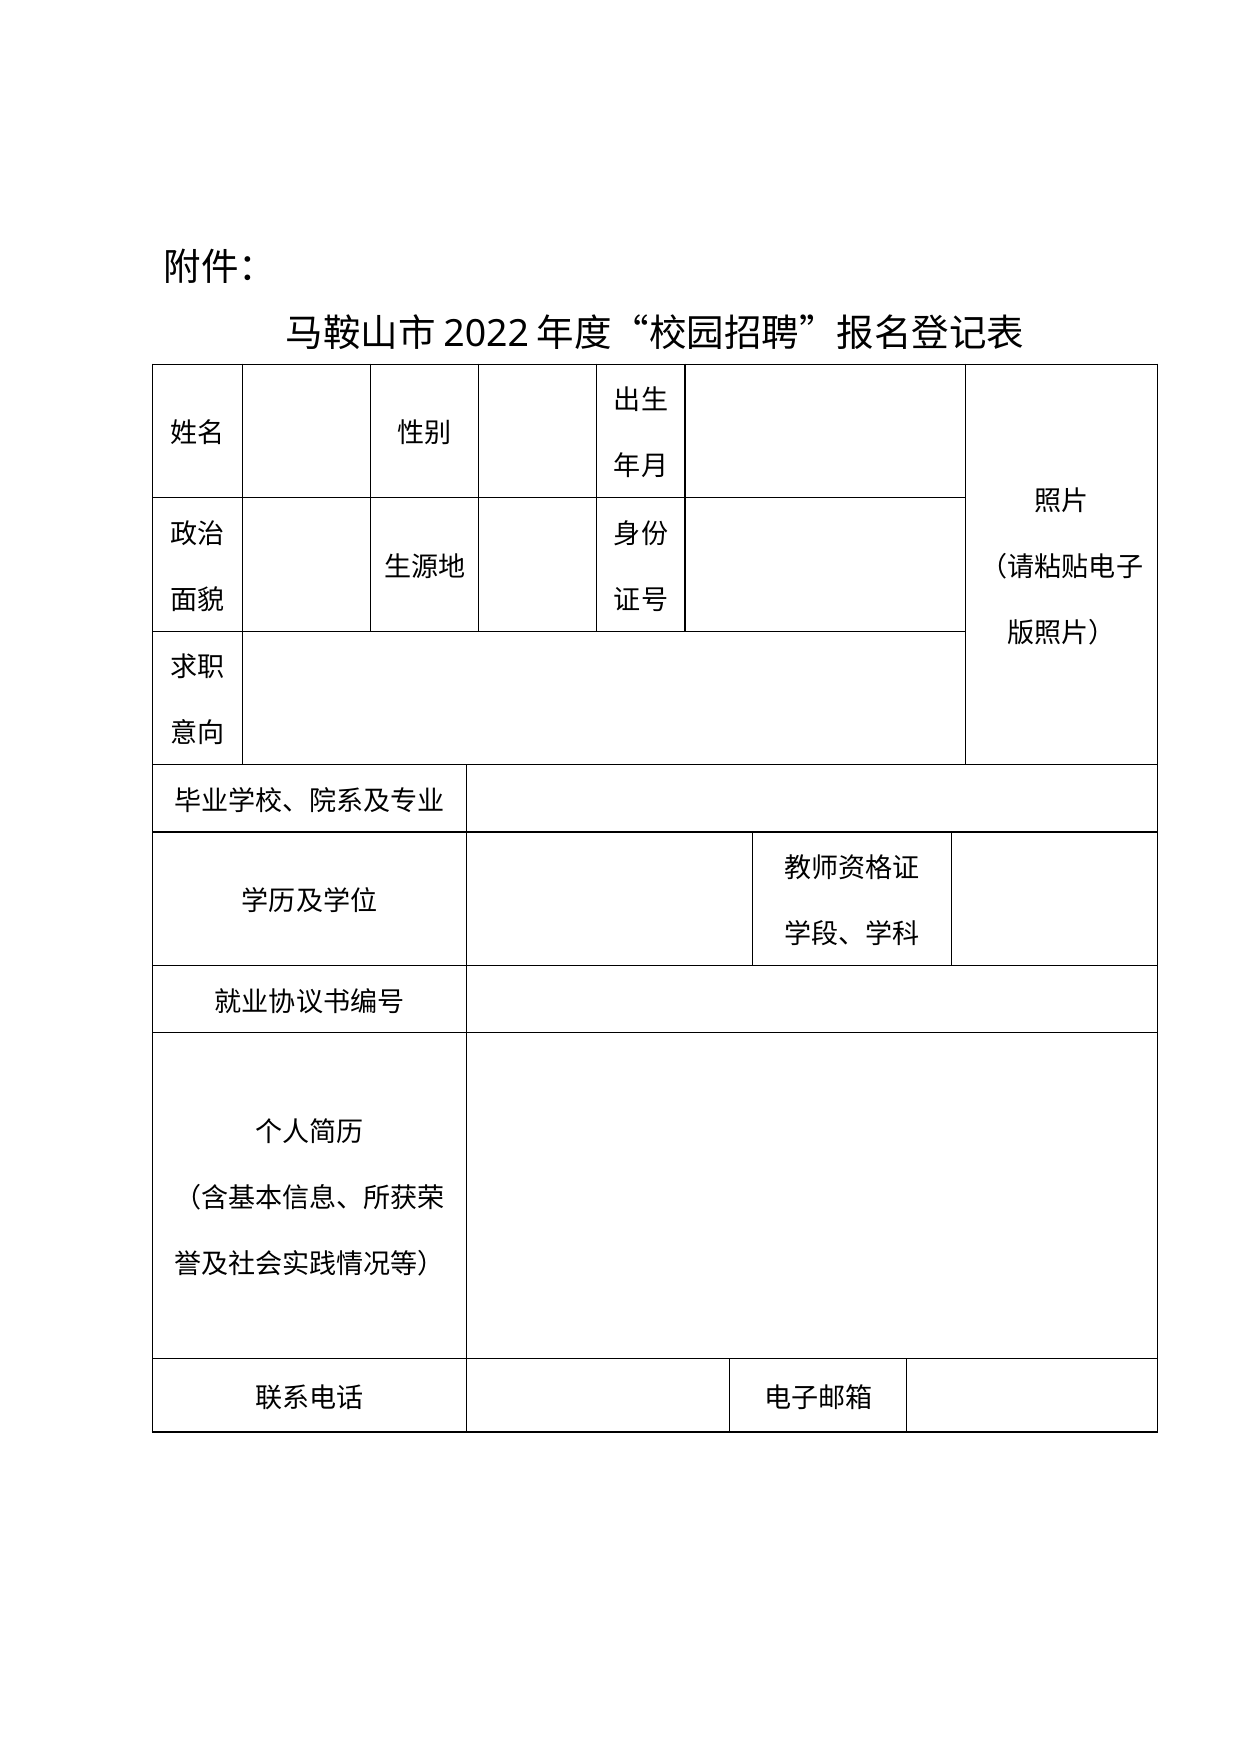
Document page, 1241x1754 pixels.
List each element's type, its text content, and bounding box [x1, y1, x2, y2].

table_header 附件： 马鞍山市2022年度“校园招聘”报名登记表 [152, 231, 1158, 363]
table_cell [686, 365, 965, 497]
table_cell 学历及学位 [153, 833, 466, 965]
table_cell 个人简历 （含基本信息、所获荣誉及社会实践情况等） [153, 1033, 466, 1358]
table_cell 姓名 [153, 365, 242, 497]
table_cell [952, 833, 1157, 965]
table_cell 性别 [371, 365, 478, 497]
table_cell [686, 498, 965, 631]
table_cell [467, 765, 1157, 831]
table_cell 联系电话 [153, 1359, 466, 1431]
table_cell 毕业学校、院系及专业 [153, 765, 466, 831]
table_cell 身份 证号 [597, 498, 684, 631]
table_cell 照片 （请粘贴电子版照片） [966, 365, 1157, 764]
table_cell 政治 面貌 [153, 498, 242, 631]
table_cell [243, 365, 370, 497]
table_cell [479, 365, 596, 497]
table_cell 教师资格证 学段、学科 [753, 833, 951, 965]
table_cell [479, 498, 596, 631]
table_cell 生源地 [371, 498, 478, 631]
table_cell [467, 1359, 729, 1431]
table_cell [467, 833, 752, 965]
table_cell [467, 966, 1157, 1032]
table_cell 出生 年月 [597, 365, 684, 497]
table_cell [243, 498, 370, 631]
table_cell [243, 632, 965, 764]
table_cell 就业协议书编号 [153, 966, 466, 1032]
table_cell [907, 1359, 1157, 1431]
table_cell [467, 1033, 1157, 1358]
table_cell 电子邮箱 [730, 1359, 906, 1431]
table_cell 求职 意向 [153, 632, 242, 764]
